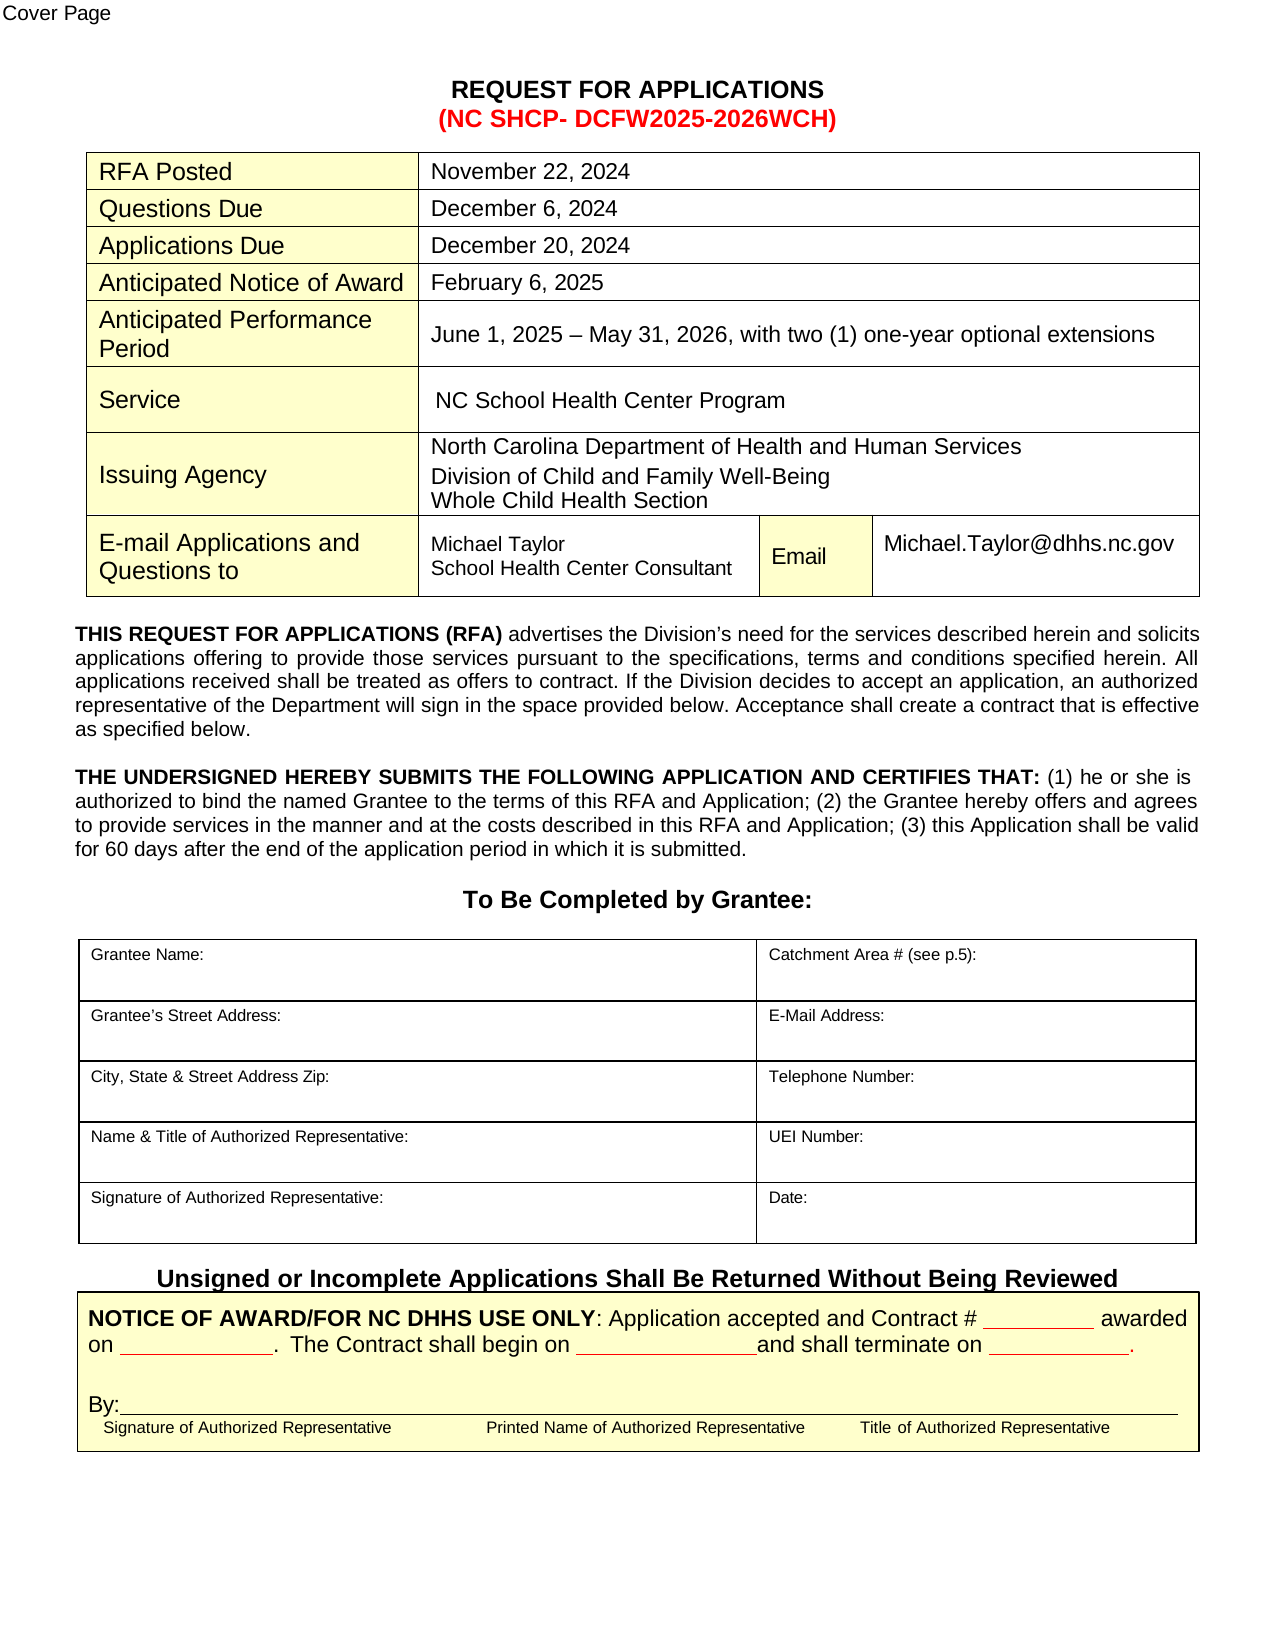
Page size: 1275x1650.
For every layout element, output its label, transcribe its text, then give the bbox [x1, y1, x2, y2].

text To Be Completed by Grantee: [40, 885, 1235, 914]
text THIS REQUEST FOR APPLICATIONS (RFA) advertises the Division’s need for the services described herein and solicits applications offering to provide those services pursuant to the specifications, terms and conditions specified herein. All applications received shall be treated as offers to contract. If the Division decides to accept an application, an authorized representative of the Department will sign in the space provided below. Acceptance shall create a contract that is effective as specified below. [75, 621, 1200, 741]
table_cell Grantee’s Street Address: [80, 1002, 756, 1060]
table_cell Service [87, 367, 418, 432]
table_cell Signature of Authorized Representative: [80, 1183, 756, 1242]
table_cell February 6, 2025 [419, 264, 1199, 300]
table_cell Michael.Taylor@dhhs.nc.gov [873, 516, 1199, 596]
text authorized to bind the named Grantee to the terms of this RFA and Application; (2) the Grantee hereby offers and agrees to provide services in the manner and at the costs described in this RFA and Application; (3) this Application shall be valid for 60 days after the end of the application period in which it is submitted. [75, 789, 1200, 861]
table_cell UEI Number: [757, 1123, 1195, 1182]
text Unsigned or Incomplete Applications Shall Be Returned Without Being Reviewed [39, 1263, 1235, 1292]
table_header Catchment Area # (see p.5): [757, 940, 1195, 999]
table_cell Telephone Number: [757, 1062, 1195, 1121]
table_cell E-Mail Address: [757, 1002, 1195, 1060]
table_cell Michael Taylor School Health Center Consultant [419, 516, 759, 596]
table_cell Date: [757, 1183, 1195, 1242]
table_cell June 1, 2025 – May 31, 2026, with two (1) one-year optional extensions [419, 301, 1199, 366]
table_cell Applications Due [87, 227, 418, 263]
table_header November 22, 2024 [419, 153, 1199, 189]
table_cell Name & Title of Authorized Representative: [80, 1123, 756, 1182]
table_header RFA Posted [87, 153, 418, 189]
table_cell December 6, 2024 [419, 190, 1199, 226]
table_cell Issuing Agency [87, 433, 418, 514]
table_cell E-mail Applications and Questions to [87, 516, 418, 596]
table_cell Questions Due [87, 190, 418, 226]
table_cell City, State & Street Address Zip: [80, 1062, 756, 1121]
table_cell North Carolina Department of Health and Human Services Division of Child and Family Well-Being Whole Child Health Section [419, 433, 1199, 514]
table_header Grantee Name: [80, 940, 756, 999]
table_cell Email [760, 516, 872, 596]
table_cell December 20, 2024 [419, 227, 1199, 263]
table_cell Anticipated Performance Period [87, 301, 418, 366]
table_cell Anticipated Notice of Award [87, 264, 418, 300]
subtitle THE UNDERSIGNED HEREBY SUBMITS THE FOLLOWING APPLICATION AND CERTIFIES THAT: (1) he or she is [75, 765, 1235, 789]
table_cell NC School Health Center Program [419, 367, 1199, 432]
text REQUEST FOR APPLICATIONS (NC SHCP- DCFW2025-2026WCH) [438, 75, 837, 132]
